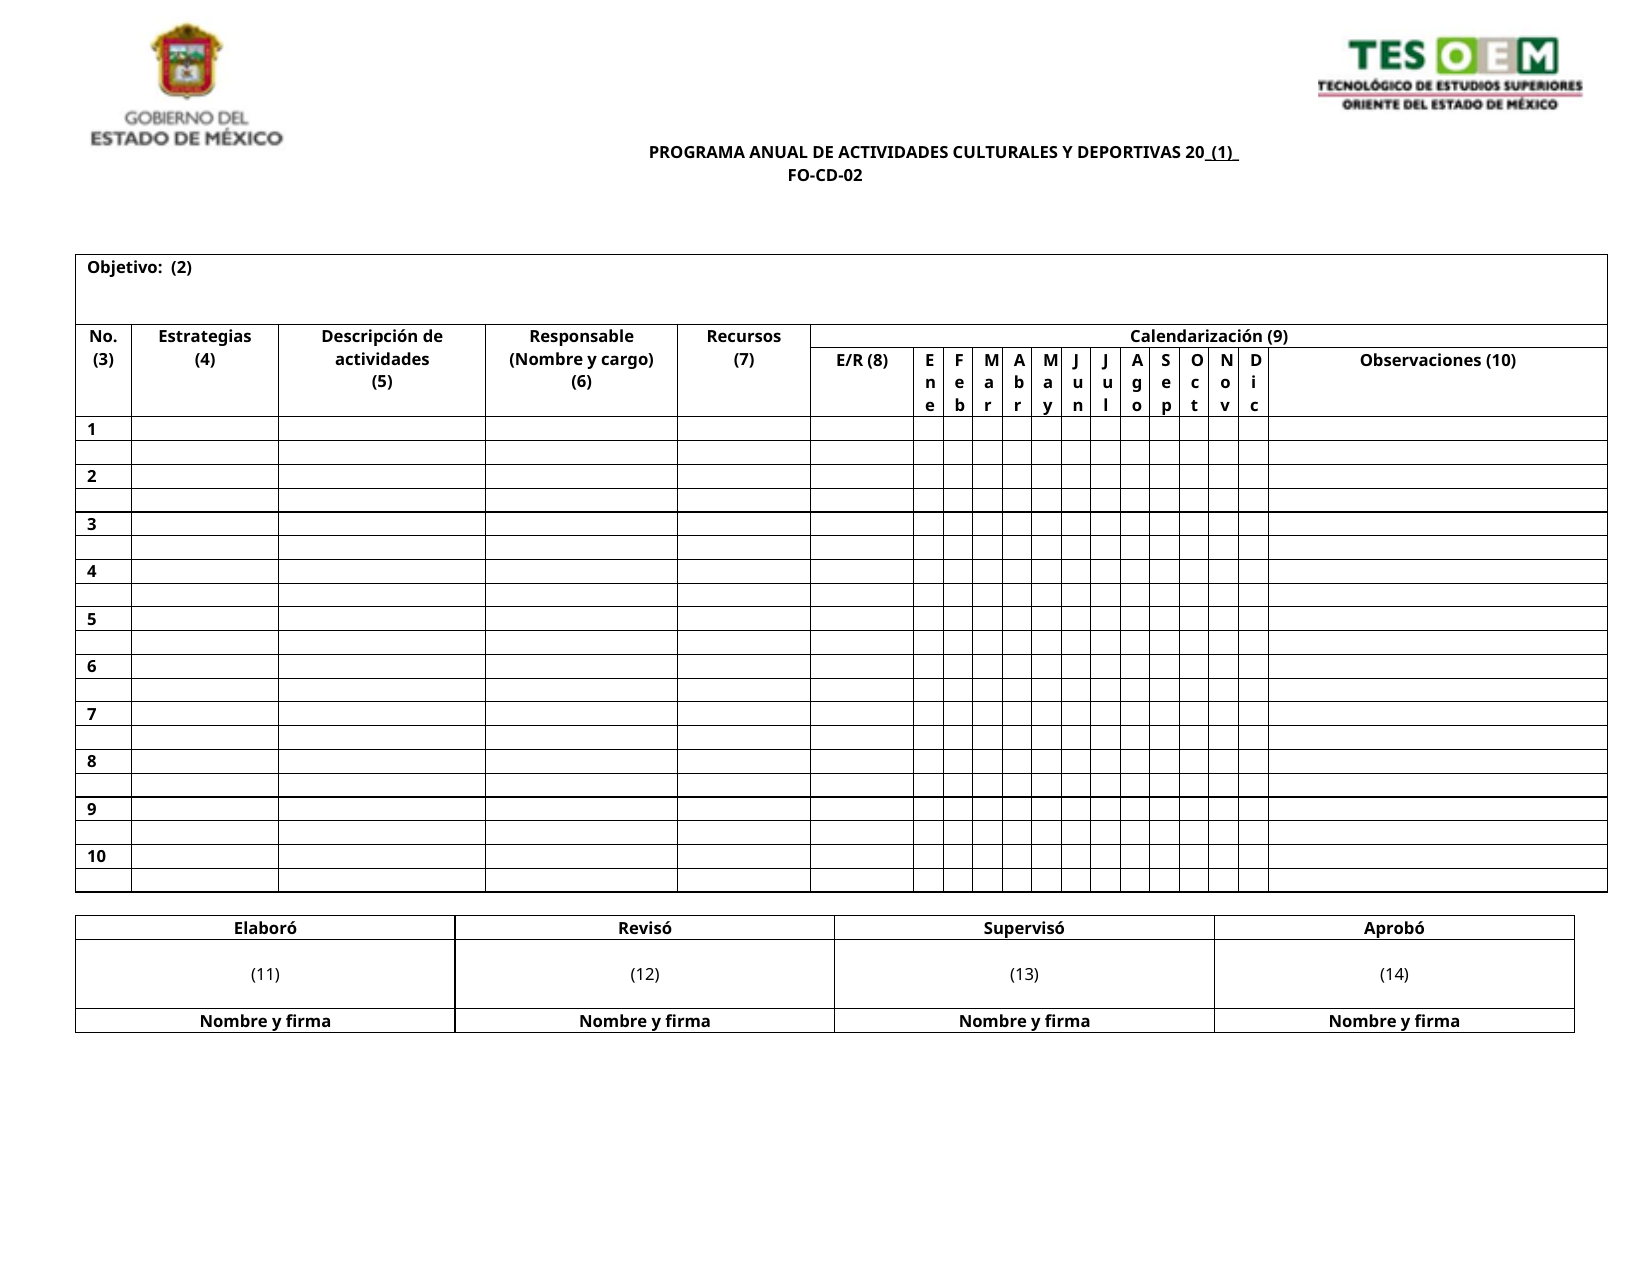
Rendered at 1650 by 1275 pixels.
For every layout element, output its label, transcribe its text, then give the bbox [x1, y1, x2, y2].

table_cell [811, 584, 913, 606]
table_cell [76, 441, 131, 464]
table_cell [1209, 679, 1238, 701]
table_cell [811, 655, 913, 678]
table_cell [1150, 465, 1179, 488]
table_cell [973, 679, 1002, 701]
table_cell [1239, 726, 1268, 749]
table_cell [944, 726, 972, 749]
table_cell [132, 607, 278, 630]
table_cell [1091, 655, 1120, 678]
table_cell [1062, 702, 1090, 725]
table_cell [973, 584, 1002, 606]
table_cell [279, 845, 485, 868]
table_cell [1239, 584, 1268, 606]
table_cell [1239, 750, 1268, 773]
table_cell [1180, 607, 1208, 630]
table_cell [1032, 869, 1061, 891]
table_cell [1062, 607, 1090, 630]
table_cell [1269, 774, 1607, 796]
table_cell [811, 513, 913, 535]
table_cell [1209, 845, 1238, 868]
table_cell [76, 869, 131, 891]
table_cell [1150, 584, 1179, 606]
table_cell [1091, 750, 1120, 773]
table_cell [1121, 750, 1149, 773]
table_cell [1180, 417, 1208, 440]
table_cell [1121, 607, 1149, 630]
table_cell [1150, 869, 1179, 891]
table_cell [1209, 607, 1238, 630]
table_cell [944, 655, 972, 678]
table_cell [811, 441, 913, 464]
table_cell [811, 417, 913, 440]
table_cell [1150, 631, 1179, 654]
table_cell Nombre y firma [76, 1009, 454, 1032]
table_cell [1239, 607, 1268, 630]
table_cell [944, 417, 972, 440]
table_cell 1 [76, 417, 131, 440]
table_cell [1062, 845, 1090, 868]
table_cell [1180, 679, 1208, 701]
table_cell [1269, 489, 1607, 511]
table_cell [132, 679, 278, 701]
table_cell [486, 536, 677, 559]
table_cell [1239, 679, 1268, 701]
table_cell [1209, 726, 1238, 749]
table_header Aprobó [1215, 916, 1574, 939]
table_cell [1180, 774, 1208, 796]
table_cell [1062, 774, 1090, 796]
table_cell [1091, 607, 1120, 630]
table_cell [1239, 821, 1268, 844]
table_cell [1150, 489, 1179, 511]
table_cell [76, 726, 131, 749]
table_cell [811, 726, 913, 749]
table_cell [811, 750, 913, 773]
table_cell [678, 774, 810, 796]
table_cell 4 [76, 560, 131, 583]
table_cell [1121, 489, 1149, 511]
table_cell [973, 821, 1002, 844]
table_cell [973, 869, 1002, 891]
table_cell Ma y [1032, 348, 1061, 416]
table_cell [1032, 465, 1061, 488]
table_cell [279, 536, 485, 559]
table_cell [1091, 441, 1120, 464]
table_cell [1150, 821, 1179, 844]
table_cell [1121, 417, 1149, 440]
table_cell [1062, 655, 1090, 678]
table_cell [1062, 798, 1090, 820]
table_cell [1003, 417, 1031, 440]
table_cell [1121, 631, 1149, 654]
table_cell [1032, 655, 1061, 678]
picture [78, 9, 294, 141]
table_cell [1239, 774, 1268, 796]
table_cell [914, 536, 943, 559]
table_cell [279, 607, 485, 630]
table_cell [678, 465, 810, 488]
table_cell [1150, 607, 1179, 630]
table_cell [279, 417, 485, 440]
table_cell [279, 560, 485, 583]
table_cell [811, 702, 913, 725]
table_cell Jul [1091, 348, 1120, 416]
table_cell [1209, 441, 1238, 464]
table_cell [486, 631, 677, 654]
table_cell [486, 584, 677, 606]
table_cell [1180, 465, 1208, 488]
table_cell 3 [76, 513, 131, 535]
table_cell [1032, 750, 1061, 773]
table_cell [1239, 702, 1268, 725]
table_cell [1269, 513, 1607, 535]
table_cell [944, 869, 972, 891]
table_cell [811, 631, 913, 654]
table_cell [914, 655, 943, 678]
table_cell [1091, 774, 1120, 796]
table_cell [1150, 774, 1179, 796]
table_cell [944, 821, 972, 844]
table_cell (13) [835, 940, 1214, 1008]
table_cell [973, 489, 1002, 511]
table_cell [914, 845, 943, 868]
table_cell [1121, 513, 1149, 535]
table_cell [1032, 417, 1061, 440]
table_cell [1091, 631, 1120, 654]
table_header Objetivo: (2) [76, 255, 1607, 323]
table_cell Observaciones (10) [1269, 348, 1607, 416]
table_cell [944, 702, 972, 725]
table_cell Calendarización (9) [811, 325, 1607, 347]
table_cell [132, 726, 278, 749]
table_cell [1032, 584, 1061, 606]
table_cell Responsable (Nombre y cargo) (6) [486, 325, 677, 416]
table_cell [279, 441, 485, 464]
table_cell [132, 584, 278, 606]
table_cell [1032, 798, 1061, 820]
table_cell 8 [76, 750, 131, 773]
table_cell [1150, 798, 1179, 820]
table_cell [1121, 821, 1149, 844]
table_cell [1180, 631, 1208, 654]
table_cell [1269, 536, 1607, 559]
table_cell [1062, 417, 1090, 440]
table_cell [944, 607, 972, 630]
table_cell Oct [1180, 348, 1208, 416]
table_cell [132, 441, 278, 464]
table_cell [914, 584, 943, 606]
table_cell [1091, 702, 1120, 725]
table_cell [486, 726, 677, 749]
table_cell 2 [76, 465, 131, 488]
table_cell [1209, 489, 1238, 511]
table_cell [914, 513, 943, 535]
table_cell [678, 726, 810, 749]
table_cell [1003, 655, 1031, 678]
table_cell [1239, 417, 1268, 440]
table_cell [1032, 607, 1061, 630]
table_cell [486, 798, 677, 820]
table_cell [811, 869, 913, 891]
table_cell [973, 726, 1002, 749]
table_cell [1269, 750, 1607, 773]
table_cell [486, 560, 677, 583]
table_cell [973, 513, 1002, 535]
table_cell [279, 774, 485, 796]
table_cell [1121, 702, 1149, 725]
table_cell [1091, 417, 1120, 440]
table_cell [811, 607, 913, 630]
table_cell [1121, 536, 1149, 559]
table_cell [811, 536, 913, 559]
table_cell [1062, 726, 1090, 749]
table_cell [944, 774, 972, 796]
table_cell [132, 513, 278, 535]
table_cell [914, 607, 943, 630]
table_header Revisó [456, 916, 834, 939]
table_cell [811, 774, 913, 796]
table_cell [1209, 631, 1238, 654]
table_cell [132, 655, 278, 678]
table_cell [1003, 560, 1031, 583]
table_cell [1269, 465, 1607, 488]
table_cell [76, 774, 131, 796]
table_cell [486, 607, 677, 630]
table_cell Nombre y firma [456, 1009, 834, 1032]
table_cell [678, 655, 810, 678]
table_cell [1003, 513, 1031, 535]
table_cell [279, 869, 485, 891]
table_cell [678, 845, 810, 868]
table_header Supervisó [835, 916, 1214, 939]
table_cell [678, 536, 810, 559]
table_cell [1003, 584, 1031, 606]
table_cell [132, 750, 278, 773]
table_cell [914, 465, 943, 488]
table_cell [678, 513, 810, 535]
table_cell [678, 702, 810, 725]
table_cell [486, 513, 677, 535]
table_cell [914, 560, 943, 583]
table_cell [132, 821, 278, 844]
table_cell [678, 441, 810, 464]
table_cell [1032, 631, 1061, 654]
table_cell [486, 489, 677, 511]
table_cell 10 [76, 845, 131, 868]
table_cell [486, 465, 677, 488]
table_cell [1150, 655, 1179, 678]
table_cell [76, 489, 131, 511]
table_cell [1121, 679, 1149, 701]
table_cell [1180, 655, 1208, 678]
table_cell Sep [1150, 348, 1179, 416]
table_cell [1180, 798, 1208, 820]
table_cell [811, 845, 913, 868]
table_cell [811, 560, 913, 583]
table_cell [132, 631, 278, 654]
table_cell [1032, 774, 1061, 796]
table_cell [1062, 536, 1090, 559]
table_cell [1091, 726, 1120, 749]
table_cell [1209, 417, 1238, 440]
table_cell [1269, 417, 1607, 440]
table_cell [973, 607, 1002, 630]
table_cell [279, 655, 485, 678]
table_cell [486, 821, 677, 844]
table_cell Dic [1239, 348, 1268, 416]
table_cell Estrategias (4) [132, 325, 278, 416]
table_cell [1062, 631, 1090, 654]
table_cell [1150, 726, 1179, 749]
table_cell [914, 726, 943, 749]
table_cell [1062, 869, 1090, 891]
table_cell [1180, 584, 1208, 606]
table_cell [1121, 465, 1149, 488]
table_cell Nombre y firma [1215, 1009, 1574, 1032]
table_cell [914, 417, 943, 440]
table_cell [1209, 750, 1238, 773]
text FO-CD-02 [75, 163, 1575, 186]
table_cell [76, 631, 131, 654]
table_header Elaboró [76, 916, 454, 939]
table_cell [678, 584, 810, 606]
table_cell [1003, 821, 1031, 844]
table_cell [1269, 679, 1607, 701]
table_cell [1269, 631, 1607, 654]
table_cell [1032, 702, 1061, 725]
table_cell [76, 679, 131, 701]
table_cell [973, 750, 1002, 773]
table_cell [1062, 489, 1090, 511]
table_cell [1091, 845, 1120, 868]
table_cell (11) [76, 940, 454, 1008]
table_cell [1239, 798, 1268, 820]
table_cell [132, 465, 278, 488]
table_cell [486, 441, 677, 464]
table_cell [1121, 845, 1149, 868]
table_cell [1003, 489, 1031, 511]
table_cell [1239, 465, 1268, 488]
table_cell Descripción de actividades (5) [279, 325, 485, 416]
table_cell [1121, 655, 1149, 678]
table_cell [76, 821, 131, 844]
table_cell [1209, 584, 1238, 606]
table_cell [1150, 560, 1179, 583]
table_cell [1032, 845, 1061, 868]
table_cell [76, 536, 131, 559]
table_cell [811, 798, 913, 820]
table_cell [1209, 869, 1238, 891]
table_cell [1091, 489, 1120, 511]
table_cell [486, 845, 677, 868]
table_cell [811, 679, 913, 701]
table_cell [76, 584, 131, 606]
table_cell [914, 774, 943, 796]
table_cell [1239, 869, 1268, 891]
table_cell Recursos (7) [678, 325, 810, 416]
table_cell [1269, 702, 1607, 725]
table_cell E/R (8) [811, 348, 913, 416]
table_cell [1209, 655, 1238, 678]
table_cell [1032, 513, 1061, 535]
table_cell [944, 536, 972, 559]
table_cell [1062, 513, 1090, 535]
table_cell [914, 702, 943, 725]
table_cell [1003, 774, 1031, 796]
table_cell [1209, 465, 1238, 488]
table_cell [1209, 798, 1238, 820]
table_cell [132, 869, 278, 891]
table_cell 9 [76, 798, 131, 820]
table_cell [132, 560, 278, 583]
table_cell [1062, 465, 1090, 488]
table_cell [678, 607, 810, 630]
table_cell [973, 441, 1002, 464]
table_cell [1062, 679, 1090, 701]
table_cell [1150, 536, 1179, 559]
table_cell [1180, 536, 1208, 559]
table_cell [279, 821, 485, 844]
table_cell [279, 489, 485, 511]
table_cell [1003, 441, 1031, 464]
table_cell [132, 489, 278, 511]
table_cell [1269, 869, 1607, 891]
table_cell [973, 655, 1002, 678]
table_cell [1091, 798, 1120, 820]
table_cell [1032, 821, 1061, 844]
table_cell [914, 869, 943, 891]
table_cell [1003, 702, 1031, 725]
table_cell [1209, 774, 1238, 796]
table_cell [486, 774, 677, 796]
table_cell [279, 584, 485, 606]
table_cell [1150, 845, 1179, 868]
table_cell [678, 631, 810, 654]
table_cell [1032, 679, 1061, 701]
table_cell [1062, 441, 1090, 464]
table_cell [1003, 750, 1031, 773]
table_cell [1062, 821, 1090, 844]
table_cell [914, 631, 943, 654]
table_cell [1121, 441, 1149, 464]
table_cell [1003, 465, 1031, 488]
table_cell [973, 702, 1002, 725]
table_cell [944, 584, 972, 606]
table_cell [1032, 536, 1061, 559]
table_cell [1032, 560, 1061, 583]
table_cell [811, 489, 913, 511]
table_cell [1180, 750, 1208, 773]
table_cell [678, 821, 810, 844]
table_cell [1150, 513, 1179, 535]
table_cell [1091, 465, 1120, 488]
table_cell [1269, 441, 1607, 464]
table_cell [1150, 679, 1179, 701]
table_cell (12) [456, 940, 834, 1008]
table_cell [973, 560, 1002, 583]
table_cell [914, 679, 943, 701]
table_cell [1269, 726, 1607, 749]
table_cell [1239, 560, 1268, 583]
table_cell [279, 702, 485, 725]
table_cell [1180, 513, 1208, 535]
table_cell [279, 679, 485, 701]
table_cell [279, 631, 485, 654]
table_cell [973, 465, 1002, 488]
table_cell [279, 513, 485, 535]
table_cell No. (3) [76, 325, 131, 416]
table_cell [1032, 441, 1061, 464]
table_cell Nov [1209, 348, 1238, 416]
table_cell [1003, 607, 1031, 630]
table_cell [1209, 536, 1238, 559]
table_cell [1121, 798, 1149, 820]
text PROGRAMA ANUAL DE ACTIVIDADES CULTURALES Y DEPORTIVAS 20_(1)_ [75, 141, 1575, 163]
table_cell [973, 845, 1002, 868]
table_cell [1003, 679, 1031, 701]
table_cell Ago [1121, 348, 1149, 416]
table_cell [1091, 560, 1120, 583]
table_cell [944, 560, 972, 583]
table_cell [486, 750, 677, 773]
table_cell [1150, 441, 1179, 464]
table_cell [944, 441, 972, 464]
table_cell [944, 845, 972, 868]
picture [1318, 4, 1584, 128]
table_cell [1239, 513, 1268, 535]
table_cell [1121, 584, 1149, 606]
table_cell [678, 489, 810, 511]
table_cell [1269, 798, 1607, 820]
table_cell [1269, 845, 1607, 868]
table_cell 5 [76, 607, 131, 630]
table_cell [1091, 536, 1120, 559]
table_cell [1032, 726, 1061, 749]
table_cell [1091, 821, 1120, 844]
table_cell [1091, 584, 1120, 606]
table_cell [1180, 441, 1208, 464]
table_cell [1180, 845, 1208, 868]
table_cell [1121, 560, 1149, 583]
table_cell [1180, 726, 1208, 749]
table_cell [811, 821, 913, 844]
table_cell [1032, 489, 1061, 511]
table_cell [132, 536, 278, 559]
table_cell [279, 465, 485, 488]
table_cell [914, 798, 943, 820]
table_cell [914, 489, 943, 511]
table_cell [1180, 821, 1208, 844]
table_cell [1121, 726, 1149, 749]
table_cell [678, 560, 810, 583]
table_cell [678, 798, 810, 820]
table_cell [486, 655, 677, 678]
table_cell [1180, 869, 1208, 891]
table_cell [1239, 631, 1268, 654]
table_cell [1239, 655, 1268, 678]
table_cell [486, 869, 677, 891]
table_cell [1003, 798, 1031, 820]
table_cell [944, 489, 972, 511]
table_cell [1209, 560, 1238, 583]
table_cell [1091, 869, 1120, 891]
table_cell [1209, 821, 1238, 844]
table_cell [1150, 417, 1179, 440]
table_cell [944, 465, 972, 488]
table_cell [132, 702, 278, 725]
table_cell [132, 774, 278, 796]
table_cell [1209, 513, 1238, 535]
table_cell 6 [76, 655, 131, 678]
table_cell (14) [1215, 940, 1574, 1008]
table_cell Ene [914, 348, 943, 416]
table_cell [1062, 560, 1090, 583]
table_cell [486, 417, 677, 440]
table_cell [486, 702, 677, 725]
table_cell [132, 798, 278, 820]
table_cell [1180, 702, 1208, 725]
table_cell [1239, 489, 1268, 511]
table_cell [1003, 845, 1031, 868]
table_cell [944, 679, 972, 701]
table_cell [944, 750, 972, 773]
table_cell [914, 441, 943, 464]
table_cell [1269, 821, 1607, 844]
table_cell [1003, 726, 1031, 749]
table_cell [1150, 702, 1179, 725]
table_cell [1003, 536, 1031, 559]
table_cell [1091, 679, 1120, 701]
table_cell [1239, 536, 1268, 559]
table_cell [1150, 750, 1179, 773]
table_cell [279, 798, 485, 820]
table_cell [1003, 631, 1031, 654]
table_cell Nombre y firma [835, 1009, 1214, 1032]
table_cell [279, 750, 485, 773]
table_cell [1180, 560, 1208, 583]
table_cell [1239, 441, 1268, 464]
table_cell [486, 679, 677, 701]
table_cell [1121, 869, 1149, 891]
table_cell Abr [1003, 348, 1031, 416]
table_cell Feb [944, 348, 972, 416]
table_cell [1269, 607, 1607, 630]
table_cell [944, 798, 972, 820]
table_cell [1003, 869, 1031, 891]
table_cell [678, 869, 810, 891]
table_cell [678, 750, 810, 773]
table_cell [1121, 774, 1149, 796]
table_cell 7 [76, 702, 131, 725]
table_cell Mar [973, 348, 1002, 416]
table_cell [1062, 750, 1090, 773]
table_cell [973, 536, 1002, 559]
table_cell [1209, 702, 1238, 725]
table_cell [132, 845, 278, 868]
table_cell [1269, 655, 1607, 678]
table_cell [1062, 584, 1090, 606]
table_cell [279, 726, 485, 749]
table_cell [678, 679, 810, 701]
table_cell [678, 417, 810, 440]
table_cell [132, 417, 278, 440]
table_cell [1239, 845, 1268, 868]
table_cell [973, 774, 1002, 796]
table_cell [973, 417, 1002, 440]
table_cell [944, 513, 972, 535]
table_cell [1091, 513, 1120, 535]
table_cell [1269, 560, 1607, 583]
table_cell [914, 750, 943, 773]
table_cell [811, 465, 913, 488]
table_cell [914, 821, 943, 844]
table_cell [973, 631, 1002, 654]
table_cell [944, 631, 972, 654]
table_cell [1269, 584, 1607, 606]
table_cell [973, 798, 1002, 820]
table_cell [1180, 489, 1208, 511]
table_cell Jun [1062, 348, 1090, 416]
